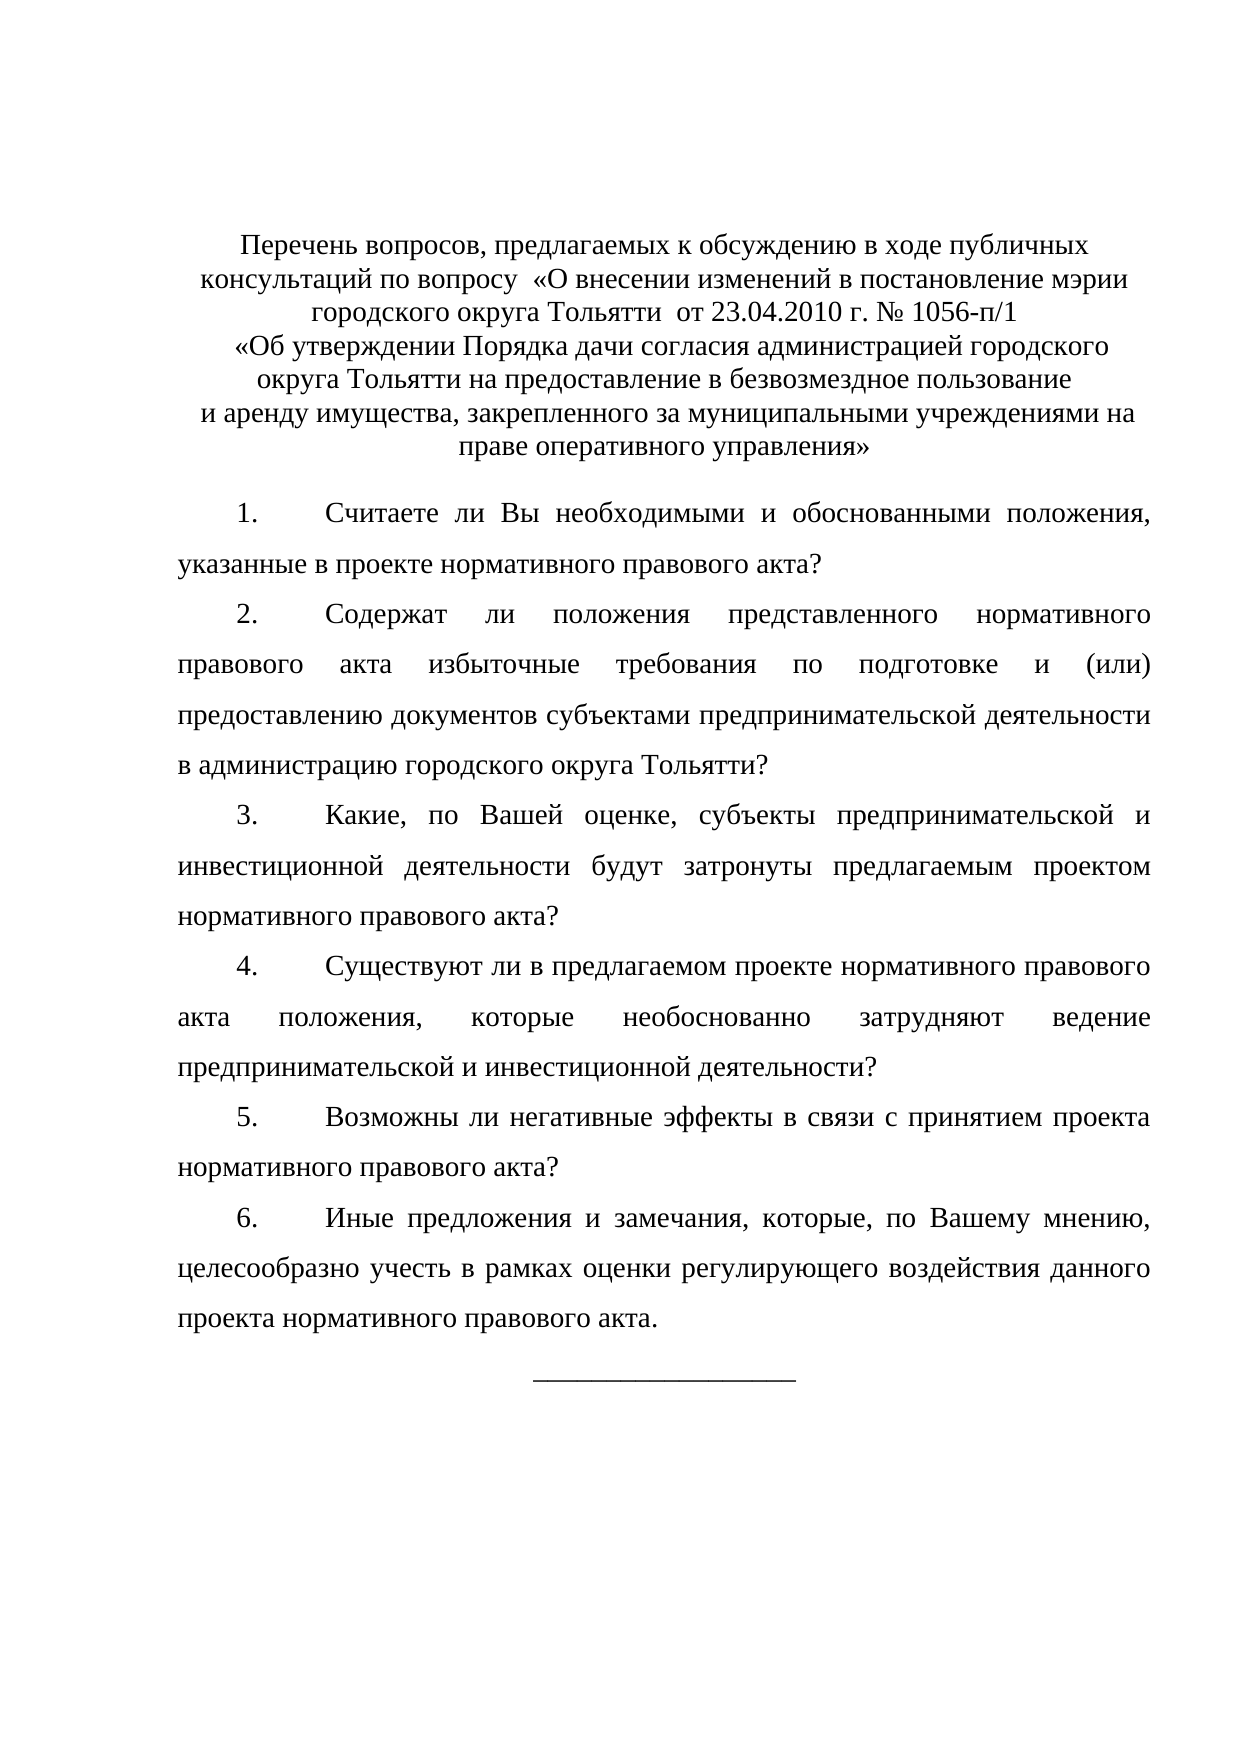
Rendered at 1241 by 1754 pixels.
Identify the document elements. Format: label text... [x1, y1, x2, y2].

list Существуют ли в предлагаемом проекте нормативного правового акта положения, которые необоснованно затрудняют ведение предпринимательской и инвестиционной деятельности? [177, 948, 1152, 1082]
list Иные предложения и замечания, которые, по Вашему мнению, целесообразно учесть в рамках оценки регулирующего воздействия данного проекта нормативного правового акта. [177, 1200, 1152, 1334]
list Содержат ли положения представленного нормативного правового акта избыточные требования по подготовке и (или) предоставлению документов субъектами предпринимательской деятельности в администрацию городского округа Тольятти? [177, 596, 1152, 781]
text и аренду имущества, закрепленного за муниципальными учреждениями на праве оперативного управления» [177, 395, 1152, 462]
text Перечень вопросов, предлагаемых к обсуждению в ходе публичных консультаций по вопросу «О внесении изменений в постановление мэрии городского округа Тольятти от 23.04.2010 г. № 1056-п/1 [177, 227, 1152, 328]
list Считаете ли Вы необходимыми и обоснованными положения, указанные в проекте нормативного правового акта? [177, 496, 1152, 579]
text __________________ [177, 1351, 1152, 1384]
text «Об утверждении Порядка дачи согласия администрацией городского округа Тольятти на предоставление в безвозмездное пользование [177, 328, 1152, 395]
list Возможны ли негативные эффекты в связи с принятием проекта нормативного правового акта? [177, 1099, 1152, 1183]
list Какие, по Вашей оценке, субъекты предпринимательской и инвестиционной деятельности будут затронуты предлагаемым проектом нормативного правового акта? [177, 797, 1152, 932]
